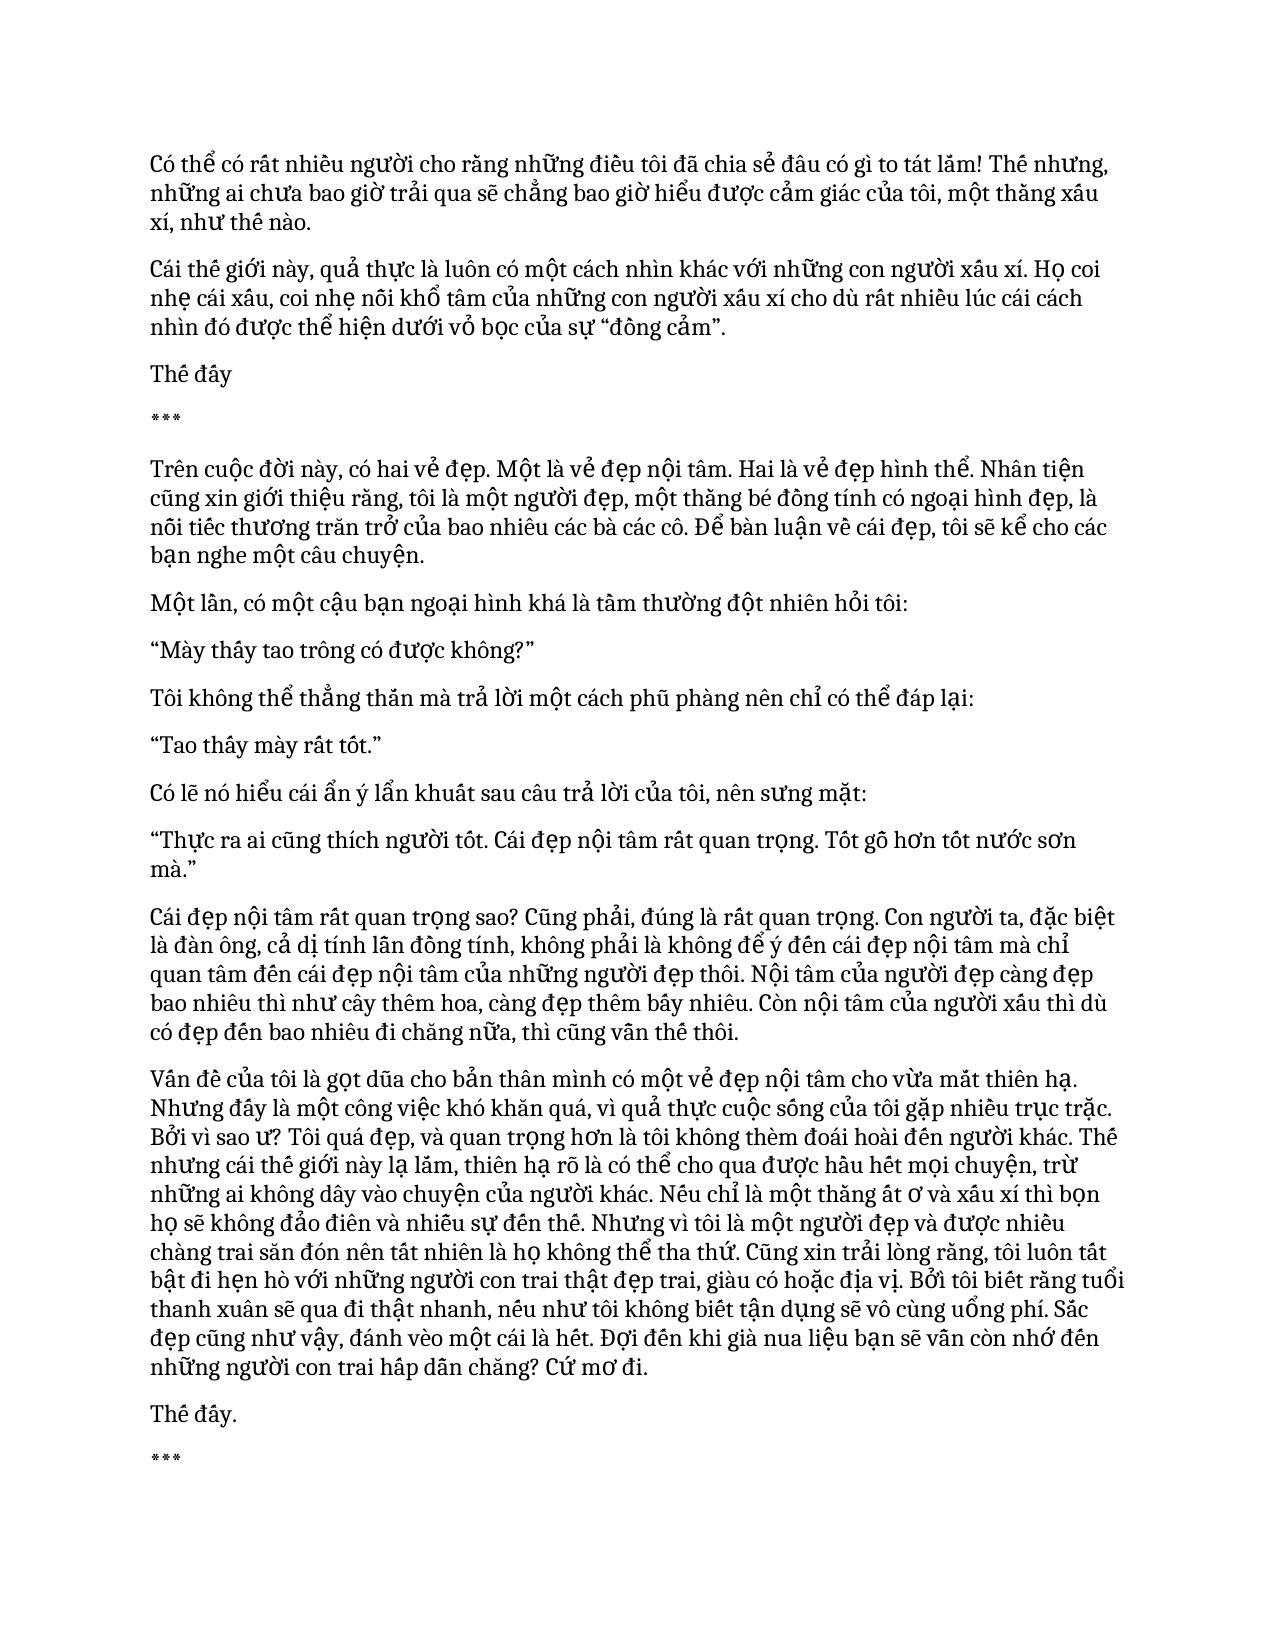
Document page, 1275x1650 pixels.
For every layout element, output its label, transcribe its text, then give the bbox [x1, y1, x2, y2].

text “Mày thấy tao trông có được không?” [150, 636, 1125, 665]
text “Tao thấy mày rất tốt.” [150, 731, 1125, 760]
text *** [150, 1447, 1125, 1476]
text Có thể có rất nhiều người cho rằng những điều tôi đã chia sẻ đâu có gì to tát lắm! Thế nhưng, những ai chưa bao giờ trải qua sẽ chẳng bao giờ hiểu được cảm giác của tôi, một thằng xấu xí, như thế nào. [150, 150, 1125, 236]
text Thế đấy. [150, 1400, 1125, 1429]
text “Thực ra ai cũng thích người tốt. Cái đẹp nội tâm rất quan trọng. Tốt gỗ hơn tốt nước sơn mà.” [150, 826, 1125, 884]
text Trên cuộc đời này, có hai vẻ đẹp. Một là vẻ đẹp nội tâm. Hai là vẻ đẹp hình thể. Nhân tiện cũng xin giới thiệu rằng, tôi là một người đẹp, một thằng bé đồng tính có ngoại hình đẹp, là nỗi tiếc thương trăn trở của bao nhiêu các bà các cô. Để bàn luận về cái đẹp, tôi sẽ kể cho các bạn nghe một câu chuyện. [150, 455, 1125, 570]
text Vấn đề của tôi là gọt dũa cho bản thân mình có một vẻ đẹp nội tâm cho vừa mắt thiên hạ. Nhưng đấy là một công việc khó khăn quá, vì quả thực cuộc sống của tôi gặp nhiều trục trặc. Bởi vì sao ư? Tôi quá đẹp, và quan trọng hơn là tôi không thèm đoái hoài đến người khác. Thế nhưng cái thế giới này lạ lắm, thiên hạ rõ là có thể cho qua được hầu hết mọi chuyện, trừ những ai không dây vào chuyện của người khác. Nếu chỉ là một thằng ất ơ và xấu xí thì bọn họ sẽ không đảo điên và nhiễu sự đến thế. Nhưng vì tôi là một người đẹp và được nhiều chàng trai săn đón nên tất nhiên là họ không thể tha thứ. Cũng xin trải lòng rằng, tôi luôn tất bật đi hẹn hò với những người con trai thật đẹp trai, giàu có hoặc địa vị. Bởì tôi biết rằng tuổi thanh xuân sẽ qua đi thật nhanh, nếu như tôi không biết tận dụng sẽ vô cùng uổng phí. Sắc đẹp cũng như vậy, đánh vèo một cái là hết. Đợi đến khi già nua liệu bạn sẽ vẫn còn nhớ đến những người con trai hấp dẫn chăng? Cứ mơ đi. [150, 1065, 1125, 1381]
text Thế đấy [150, 360, 1125, 389]
text Cái thế giới này, quả thực là luôn có một cách nhìn khác với những con người xấu xí. Họ coi nhẹ cái xấu, coi nhẹ nỗi khổ tâm của những con người xấu xí cho dù rất nhiều lúc cái cách nhìn đó được thể hiện dưới vỏ bọc của sự “đồng cảm”. [150, 255, 1125, 341]
text *** [150, 407, 1125, 436]
text Cái đẹp nội tâm rất quan trọng sao? Cũng phải, đúng là rất quan trọng. Con người ta, đặc biệt là đàn ông, cả dị tính lẫn đồng tính, không phải là không để ý đến cái đẹp nội tâm mà chỉ quan tâm đến cái đẹp nội tâm của những người đẹp thôi. Nội tâm của người đẹp càng đẹp bao nhiêu thì như cây thêm hoa, càng đẹp thêm bấy nhiêu. Còn nội tâm của người xấu thì dù có đẹp đến bao nhiêu đi chăng nữa, thì cũng vẫn thế thôi. [150, 902, 1125, 1046]
text Một lần, có một cậu bạn ngoại hình khá là tầm thường đột nhiên hỏi tôi: [150, 589, 1125, 617]
text Tôi không thể thẳng thắn mà trả lời một cách phũ phàng nên chỉ có thể đáp lại: [150, 684, 1125, 712]
text Có lẽ nó hiểu cái ẩn ý lẩn khuất sau câu trả lời của tôi, nên sưng mặt: [150, 779, 1125, 807]
